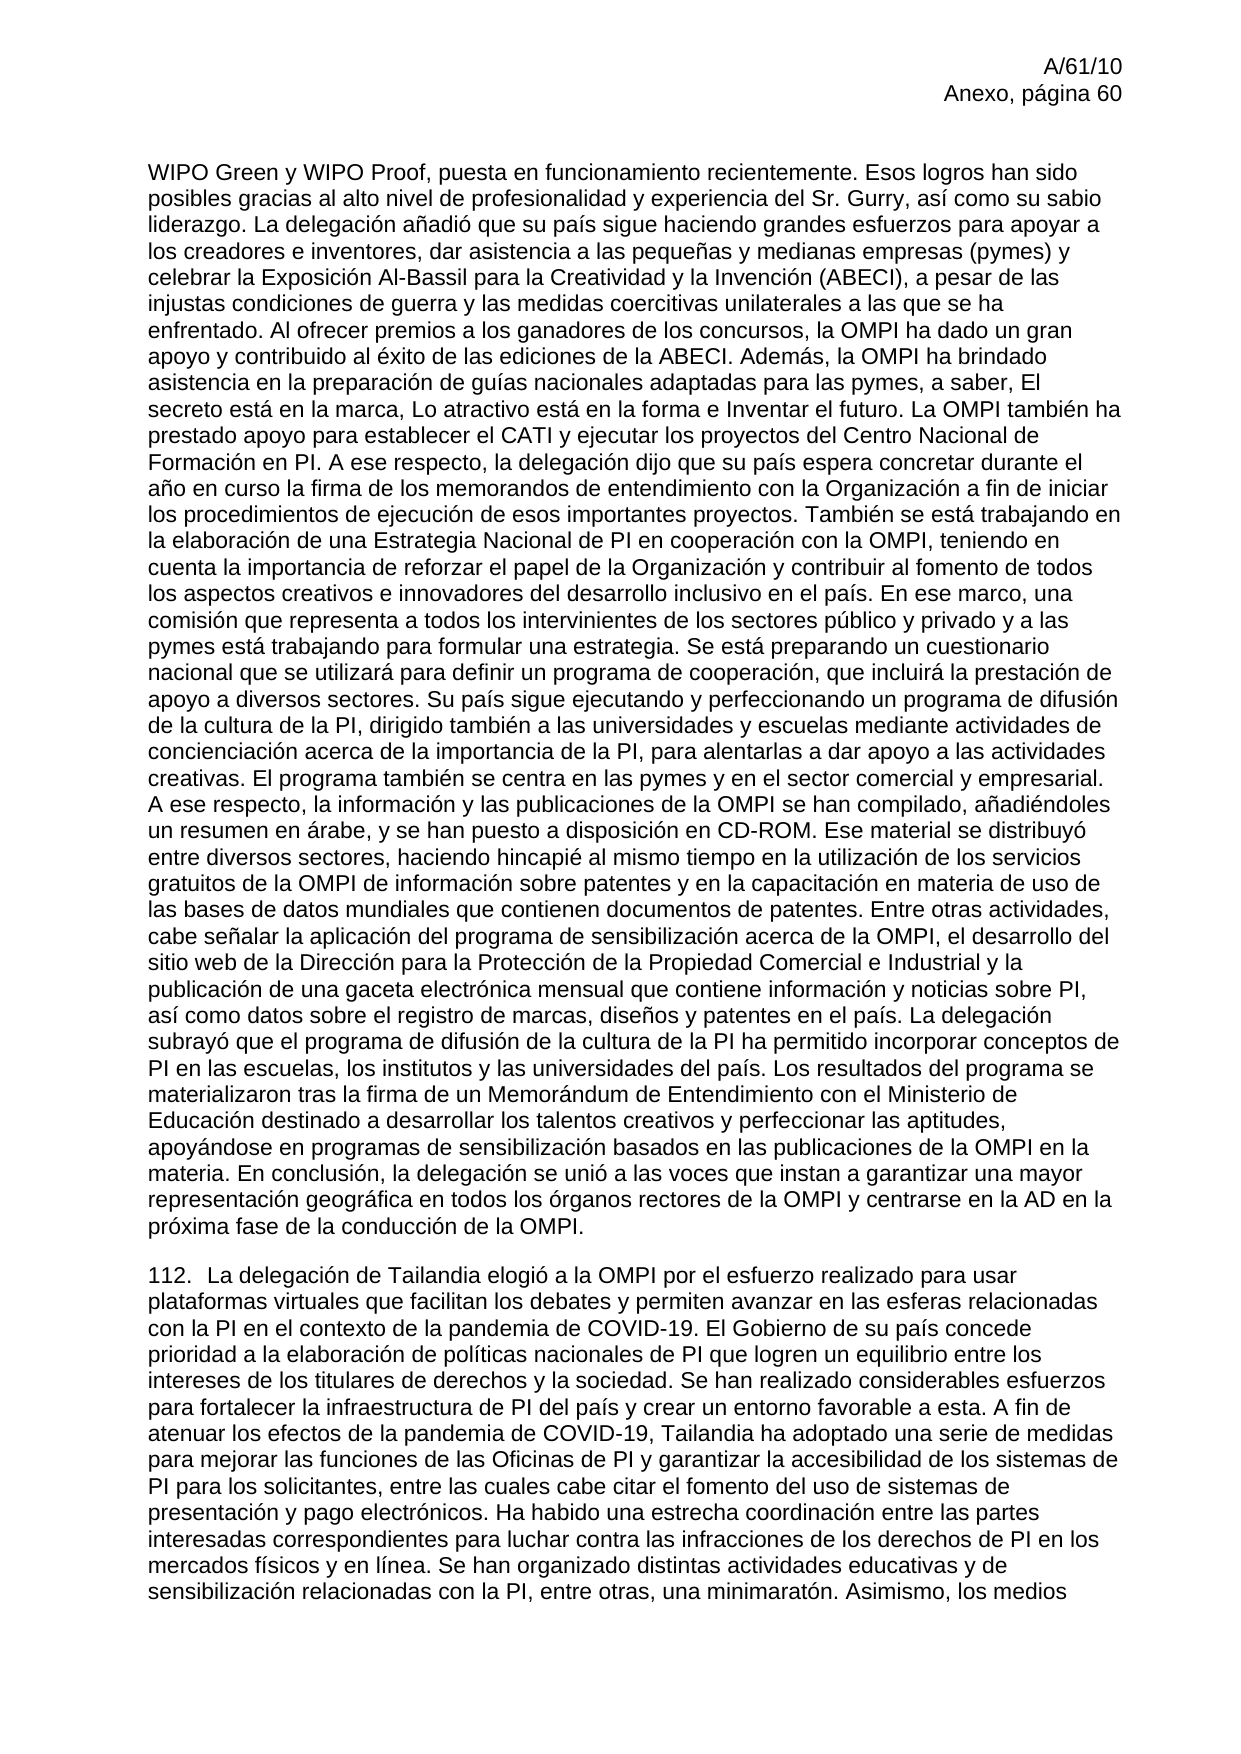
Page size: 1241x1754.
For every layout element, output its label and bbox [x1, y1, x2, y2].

text [148, 1262, 1122, 1604]
text [148, 158, 1122, 1239]
